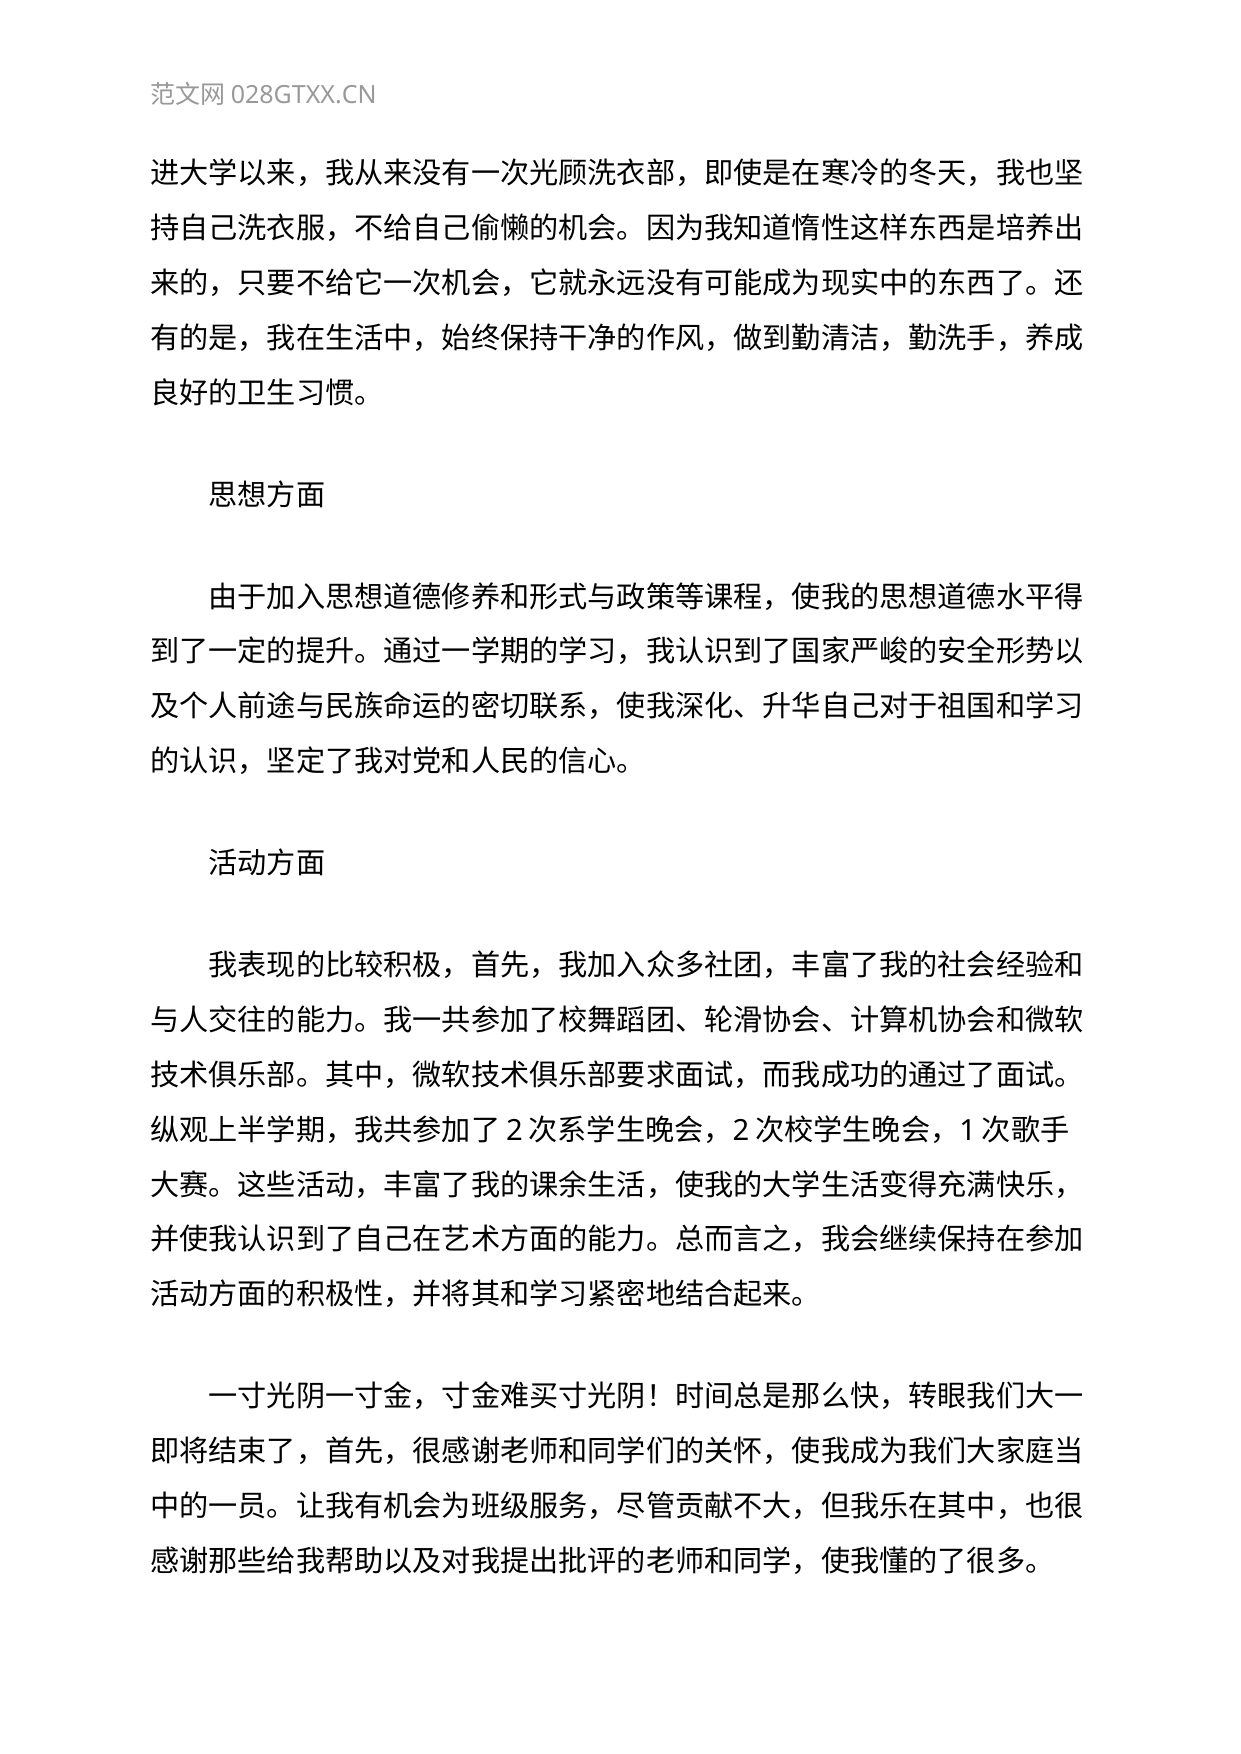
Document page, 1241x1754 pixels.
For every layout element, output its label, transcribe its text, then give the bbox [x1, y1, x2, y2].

text 由于加入思想道德修养和形式与政策等课程，使我的思想道德水平得到了一定的提升。通过一学期的学习，我认识到了国家严峻的安全形势以及个人前途与民族命运的密切联系，使我深化、升华自己对于祖国和学习的认识，坚定了我对党和人民的信心。 [150, 573, 1090, 780]
text 活动方面 [150, 839, 1090, 882]
text 思想方面 [150, 471, 1090, 514]
text 我表现的比较积极，首先，我加入众多社团，丰富了我的社会经验和与人交往的能力。我一共参加了校舞蹈团、轮滑协会、计算机协会和微软技术俱乐部。其中，微软技术俱乐部要求面试，而我成功的通过了面试。纵观上半学期，我共参加了2次系学生晚会，2次校学生晚会，1次歌手大赛。这些活动，丰富了我的课余生活，使我的大学生活变得充满快乐，并使我认识到了自己在艺术方面的能力。总而言之，我会继续保持在参加活动方面的积极性，并将其和学习紧密地结合起来。 [150, 941, 1090, 1313]
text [150, 150, 1090, 412]
text 一寸光阴一寸金，寸金难买寸光阴！时间总是那么快，转眼我们大一即将结束了，首先，很感谢老师和同学们的关怀，使我成为我们大家庭当中的一员。让我有机会为班级服务，尽管贡献不大，但我乐在其中，也很感谢那些给我帮助以及对我提出批评的老师和同学，使我懂的了很多。 [150, 1373, 1090, 1579]
